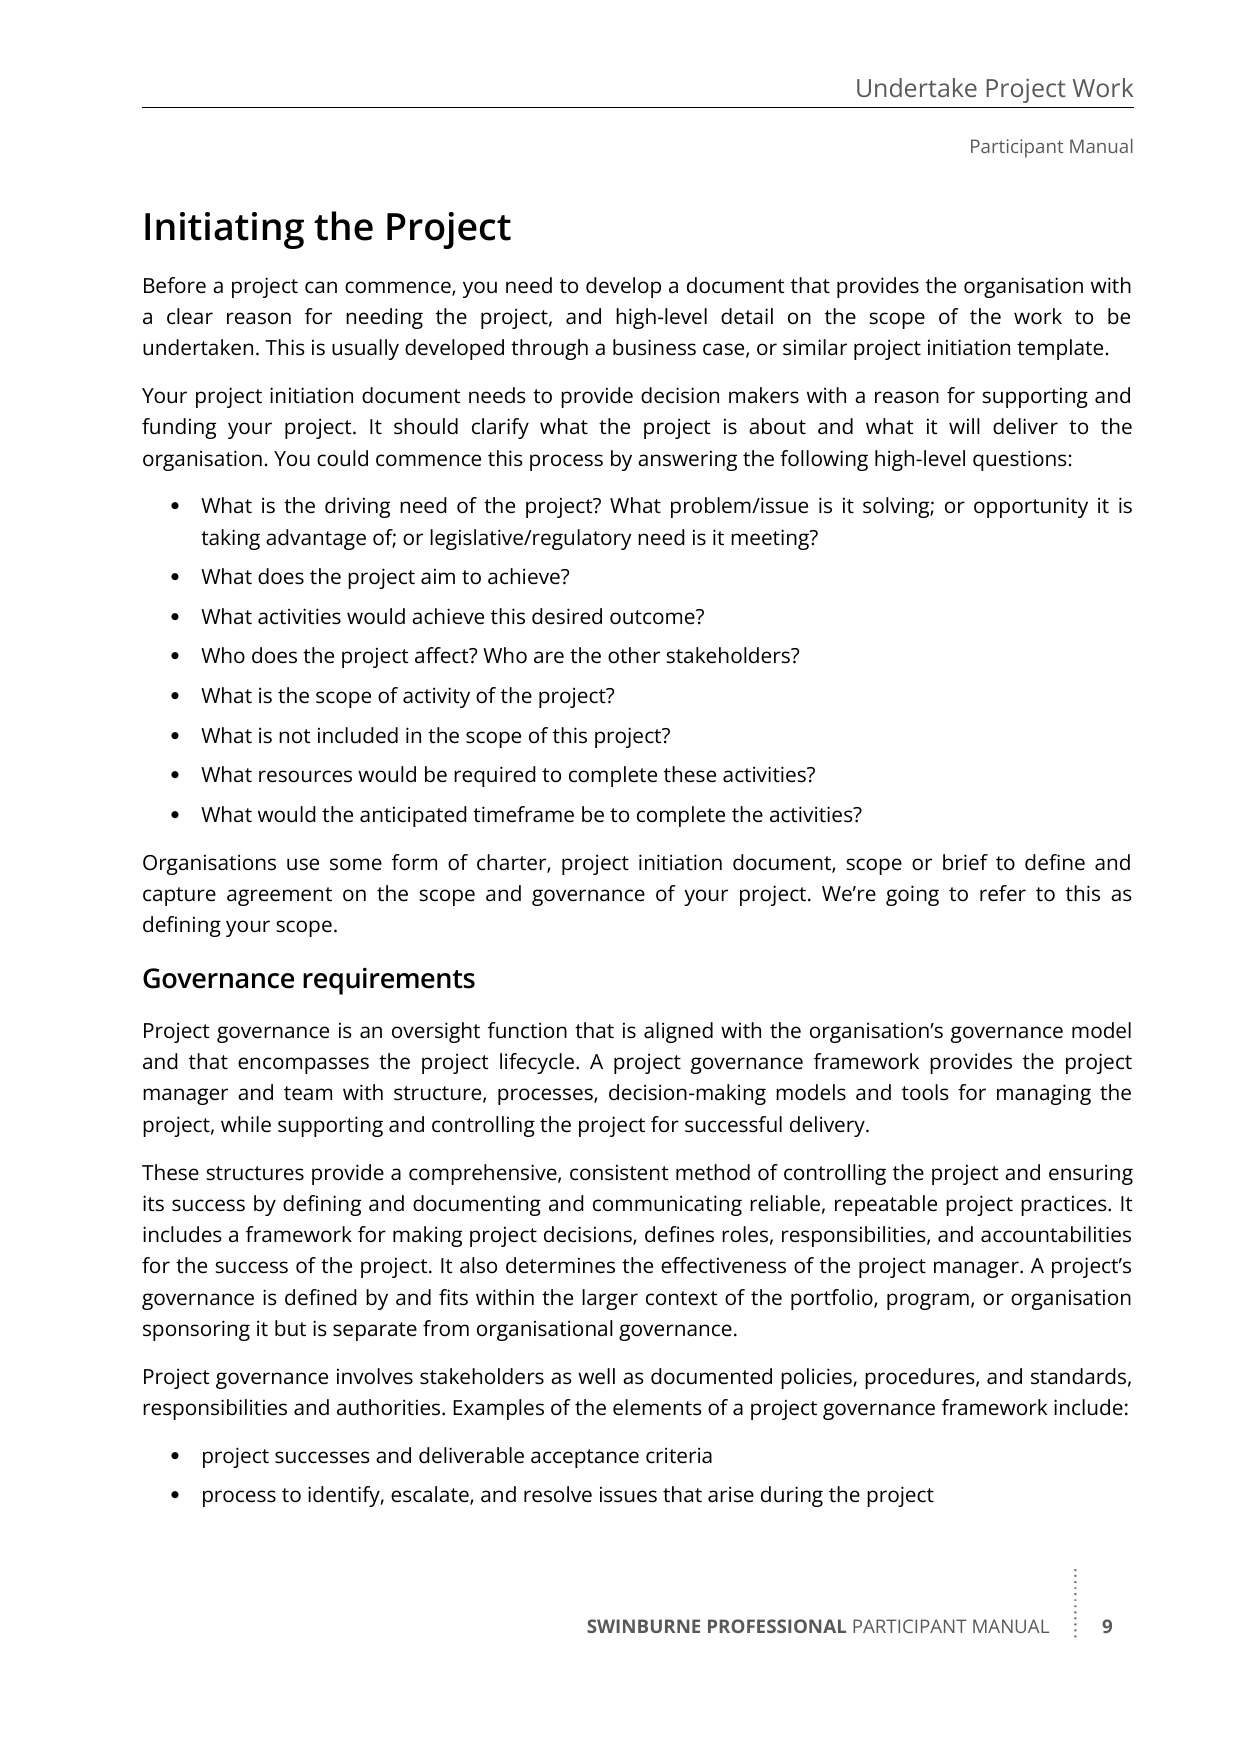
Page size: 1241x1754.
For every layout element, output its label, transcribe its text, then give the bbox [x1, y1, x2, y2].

text What is the driving need of the project? What problem/issue is it solving; or opportunity it is taking advantage of; or legislative/regulatory need is it meeting? [171, 489, 1134, 551]
text Before a project can commence, you need to develop a document that provides the organisation with a clear reason for needing the project, and high-level detail on the scope of the work to be undertaken. This is usually developed through a business case, or similar project initiation template. [142, 268, 1134, 362]
text What is the scope of activity of the project? [171, 678, 1134, 709]
text Project governance involves stakeholders as well as documented policies, procedures, and standards, responsibilities and authorities. Examples of the elements of a project governance framework include: [142, 1359, 1134, 1421]
text What activities would achieve this desired outcome? [171, 599, 1134, 630]
text What resources would be required to complete these activities? [171, 757, 1134, 789]
text project successes and deliverable acceptance criteria [171, 1438, 1134, 1469]
text Project governance is an oversight function that is aligned with the organisation’s governance model and that encompasses the project lifecycle. A project governance framework provides the project manager and team with structure, processes, decision-making models and tools for managing the project, while supporting and controlling the project for successful delivery. [142, 1013, 1134, 1138]
text Your project initiation document needs to provide decision makers with a reason for supporting and funding your project. It should clarify what the project is about and what it will deliver to the organisation. You could commence this process by answering the following high-level questions: [142, 378, 1134, 472]
subtitle Initiating the Project [142, 200, 1134, 251]
text Organisations use some form of charter, project initiation document, scope or brief to define and capture agreement on the scope and governance of your project. We’re going to refer to this as defining your scope. [142, 845, 1134, 939]
subtitle Governance requirements [142, 959, 1134, 996]
text What is not included in the scope of this project? [171, 718, 1134, 749]
text What does the project aim to achieve? [171, 559, 1134, 591]
text Who does the project affect? Who are the other stakeholders? [171, 639, 1134, 670]
text What would the anticipated timeframe be to complete the activities? [171, 797, 1134, 828]
picture [1072, 1568, 1080, 1639]
text These structures provide a comprehensive, consistent method of controlling the project and ensuring its success by defining and documenting and communicating reliable, repeatable project practices. It includes a framework for making project decisions, defines roles, responsibilities, and accountabilities for the success of the project. It also determines the effectiveness of the project manager. A project’s governance is defined by and fits within the larger context of the portfolio, program, or organisation sponsoring it but is separate from organisational governance. [142, 1155, 1134, 1342]
text process to identify, escalate, and resolve issues that arise during the project [171, 1478, 1134, 1509]
